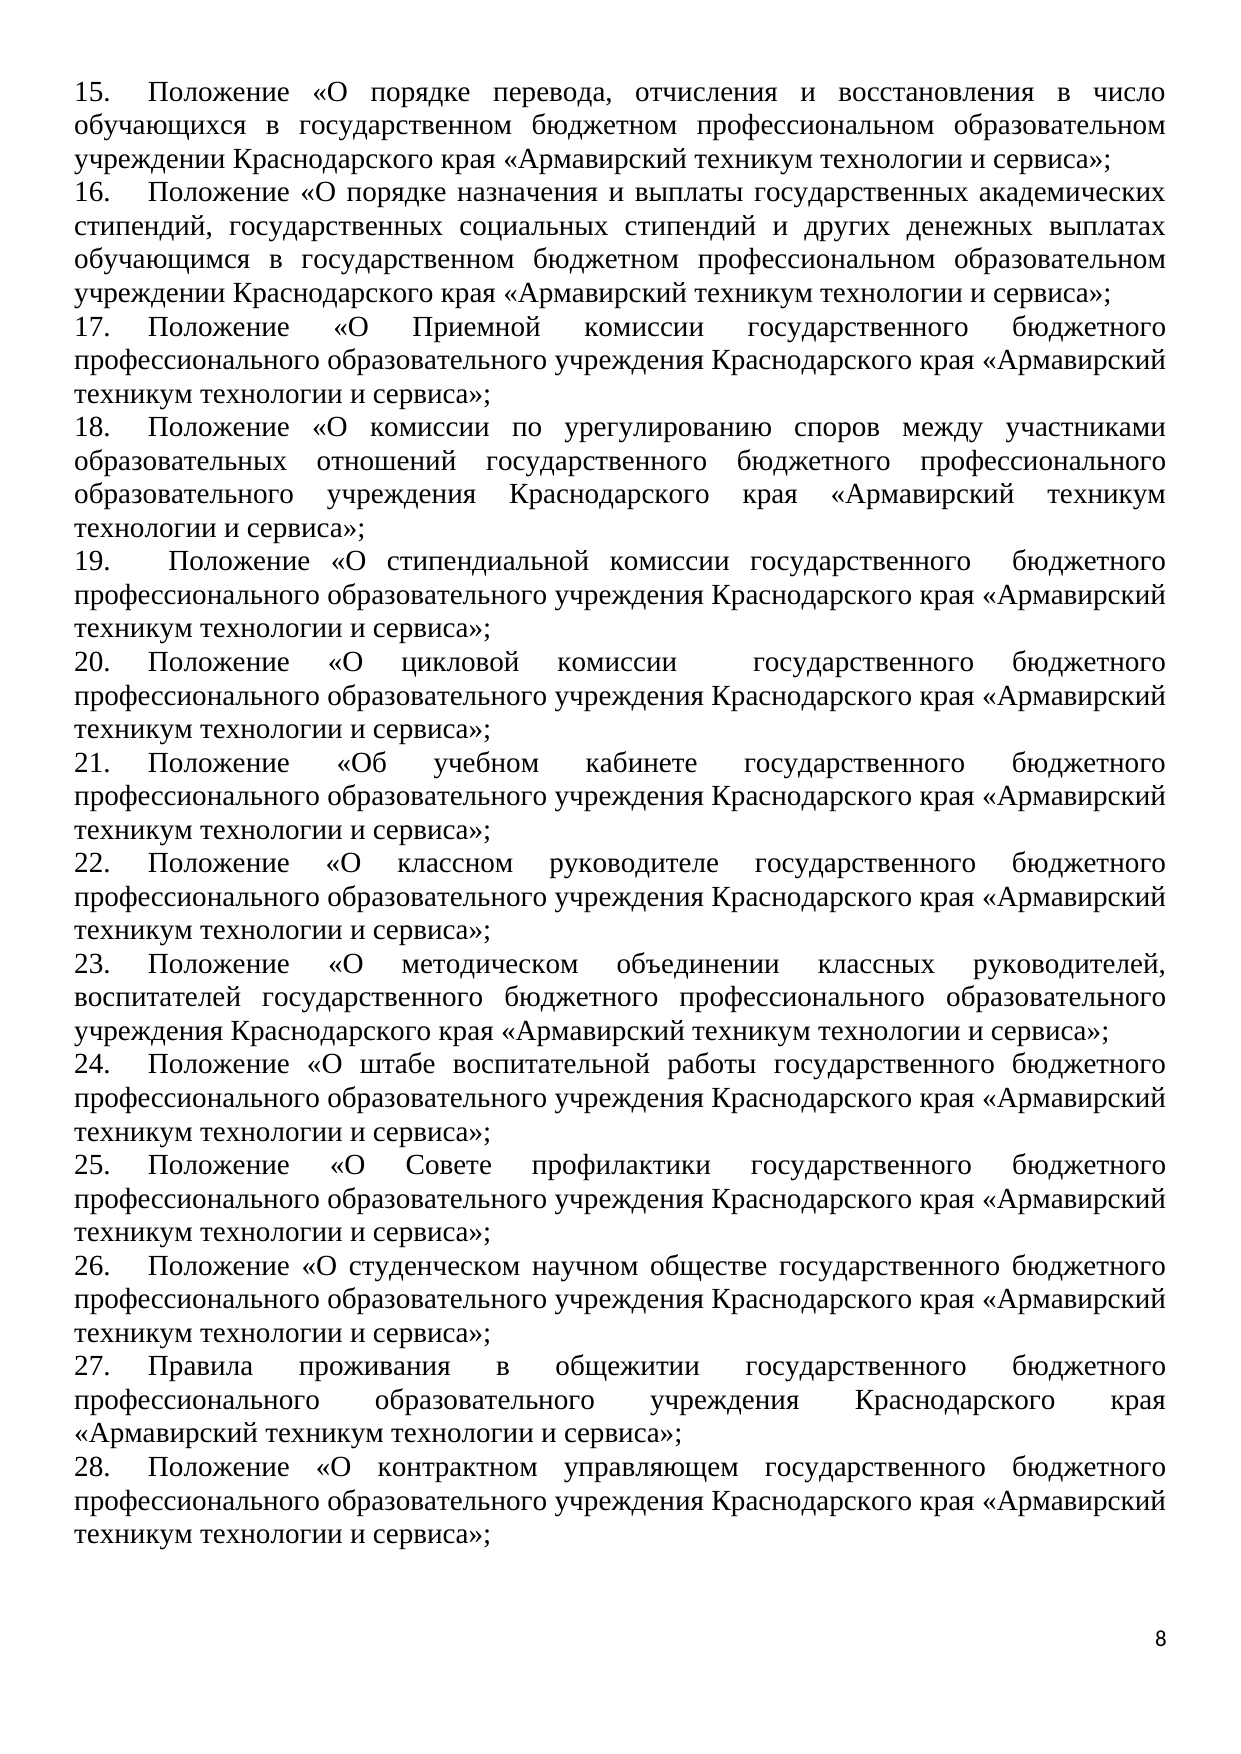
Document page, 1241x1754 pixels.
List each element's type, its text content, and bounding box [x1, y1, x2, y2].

list Положение «О цикловой комиссии государственного бюджетного профессионального образовательного учреждения Краснодарского края «Армавирский техникум технологии и сервиса»; [74, 644, 1167, 745]
list Положение «О стипендиальной комиссии государственного бюджетного профессионального образовательного учреждения Краснодарского края «Армавирский техникум технологии и сервиса»; [74, 543, 1167, 644]
list Положение «О Приемной комиссии государственного бюджетного профессионального образовательного учреждения Краснодарского края «Армавирский техникум технологии и сервиса»; [74, 309, 1167, 409]
list Положение «О классном руководителе государственного бюджетного профессионального образовательного учреждения Краснодарского края «Армавирский техникум технологии и сервиса»; [74, 845, 1167, 946]
list Положение «О Совете профилактики государственного бюджетного профессионального образовательного учреждения Краснодарского края «Армавирский техникум технологии и сервиса»; [74, 1147, 1167, 1248]
list Положение «О штабе воспитательной работы государственного бюджетного профессионального образовательного учреждения Краснодарского края «Армавирский техникум технологии и сервиса»; [74, 1047, 1167, 1147]
list Положение «О порядке перевода, отчисления и восстановления в число обучающихся в государственном бюджетном профессиональном образовательном учреждении Краснодарского края «Армавирский техникум технологии и сервиса»; [74, 74, 1167, 174]
list Положение «О порядке назначения и выплаты государственных академических стипендий, государственных социальных стипендий и других денежных выплатах обучающимся в государственном бюджетном профессиональном образовательном учреждении Краснодарского края «Армавирский техникум технологии и сервиса»; [74, 174, 1167, 309]
list Положение «Об учебном кабинете государственного бюджетного профессионального образовательного учреждения Краснодарского края «Армавирский техникум технологии и сервиса»; [74, 745, 1167, 845]
list Положение «О студенческом научном обществе государственного бюджетного профессионального образовательного учреждения Краснодарского края «Армавирский техникум технологии и сервиса»; [74, 1248, 1167, 1348]
list Положение «О контрактном управляющем государственного бюджетного профессионального образовательного учреждения Краснодарского края «Армавирский техникум технологии и сервиса»; [74, 1449, 1167, 1550]
list Положение «О методическом объединении классных руководителей, воспитателей государственного бюджетного профессионального образовательного учреждения Краснодарского края «Армавирский техникум технологии и сервиса»; [74, 946, 1167, 1047]
list Положение «О комиссии по урегулированию споров между участниками образовательных отношений государственного бюджетного профессионального образовательного учреждения Краснодарского края «Армавирский техникум технологии и сервиса»; [74, 409, 1167, 543]
list Правила проживания в общежитии государственного бюджетного профессионального образовательного учреждения Краснодарского края «Армавирский техникум технологии и сервиса»; [74, 1348, 1167, 1449]
